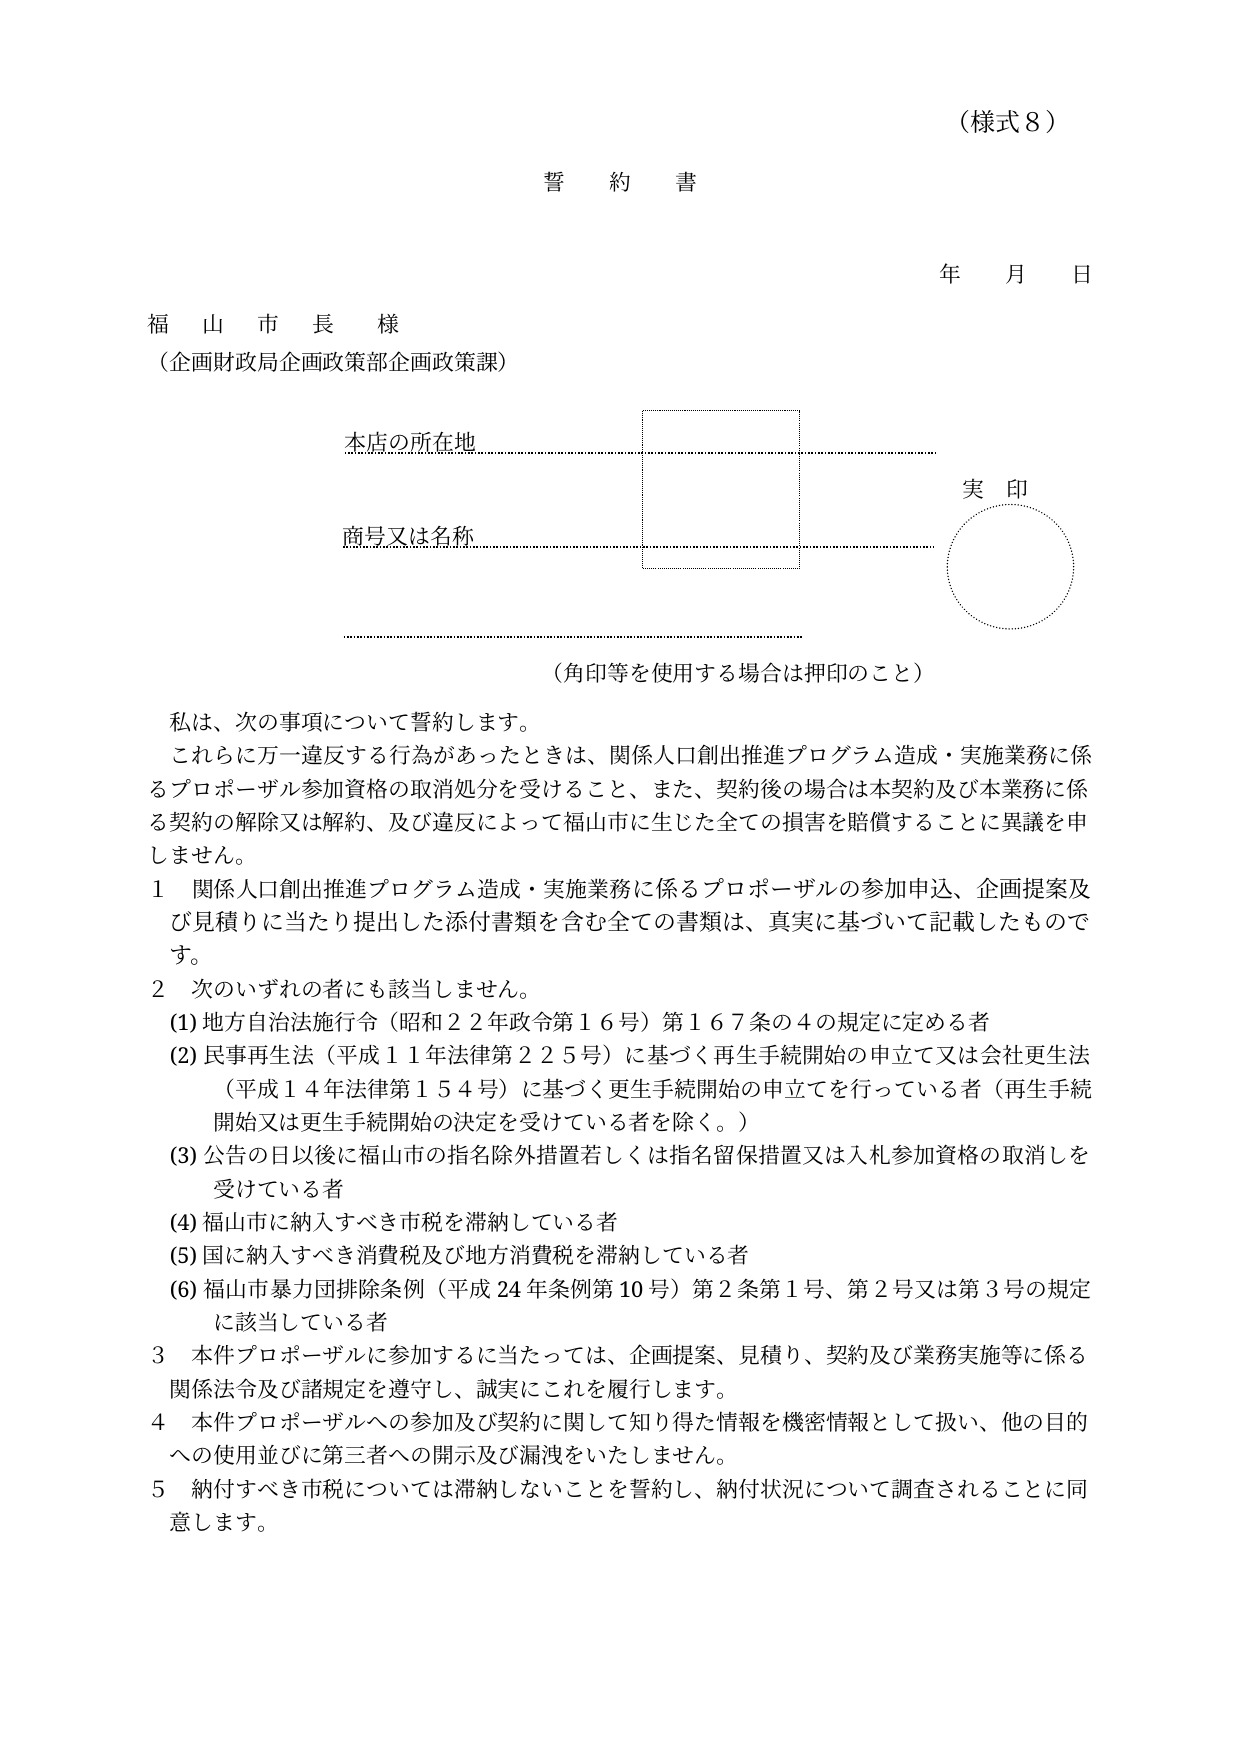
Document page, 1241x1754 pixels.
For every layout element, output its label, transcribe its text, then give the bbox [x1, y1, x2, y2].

text ５ 納付すべき市税については滞納しないことを誓約し、納付状況について調査されることに同 [148, 1471, 1092, 1504]
text (5) 国に納入すべき消費税及び地方消費税を滞納している者 [169, 1237, 1092, 1271]
text (2) 民事再生法（平成１１年法律第２２５号）に基づく再生手続開始の申立て又は会社更生法（平成１４年法律第１５４号）に基づく更生手続開始の申立てを行っている者（再生手続開始又は更生手続開始の決定を受けている者を除く。） [169, 1037, 1092, 1137]
text (3) 公告の日以後に福山市の指名除外措置若しくは指名留保措置又は入札参加資格の取消しを受けている者 [169, 1137, 1092, 1204]
text ２ 次のいずれの者にも該当しません。 [148, 971, 1092, 1004]
text 福山市長 様 [148, 304, 1092, 342]
text 関係法令及び諸規定を遵守し、誠実にこれを履行します。 [148, 1371, 1092, 1404]
text 意します。 [148, 1504, 1092, 1537]
text （角印等を使用する場合は押印のこと） [148, 657, 1092, 688]
text 私は、次の事項について誓約します。 [148, 704, 1092, 737]
text １ 関係人口創出推進プログラム造成・実施業務に係るプロポーザルの参加申込、企画提案及び見積りに当たり提出した添付書類を含む全ての書類は、真実に基づいて記載したものです。 [148, 871, 1092, 971]
text 本店の所在地 [148, 425, 1092, 456]
text 商号又は名称 [148, 519, 968, 551]
text (6) 福山市暴力団排除条例（平成24年条例第10号）第２条第１号、第２号又は第３号の規定に該当している者 [169, 1271, 1092, 1337]
text ４ 本件プロポーザルへの参加及び契約に関して知り得た情報を機密情報として扱い、他の目的への使用並びに第三者への開示及び漏洩をいたしません。 [148, 1404, 1092, 1471]
text 誓 約 書 [148, 165, 1092, 197]
text （企画財政局企画政策部企画政策課） [148, 342, 1092, 380]
text (4) 福山市に納入すべき市税を滞納している者 [169, 1204, 1092, 1237]
text これらに万一違反する行為があったときは、関係人口創出推進プログラム造成・実施業務に係るプロポーザル参加資格の取消処分を受けること、また、契約後の場合は本契約及び本業務に係る契約の解除又は解約、及び違反によって福山市に生じた全ての損害を賠償することに異議を申しません。 [148, 737, 1092, 871]
text ３ 本件プロポーザルに参加するに当たっては、企画提案、見積り、契約及び業務実施等に係る [148, 1337, 1092, 1371]
text 年 月 日 [148, 257, 1092, 288]
text (1) 地方自治法施行令（昭和２２年政令第１６号）第１６７条の４の規定に定める者 [169, 1004, 1092, 1037]
text 実 印 [148, 472, 1092, 503]
text 商号又は名称 [1053, 519, 1092, 551]
